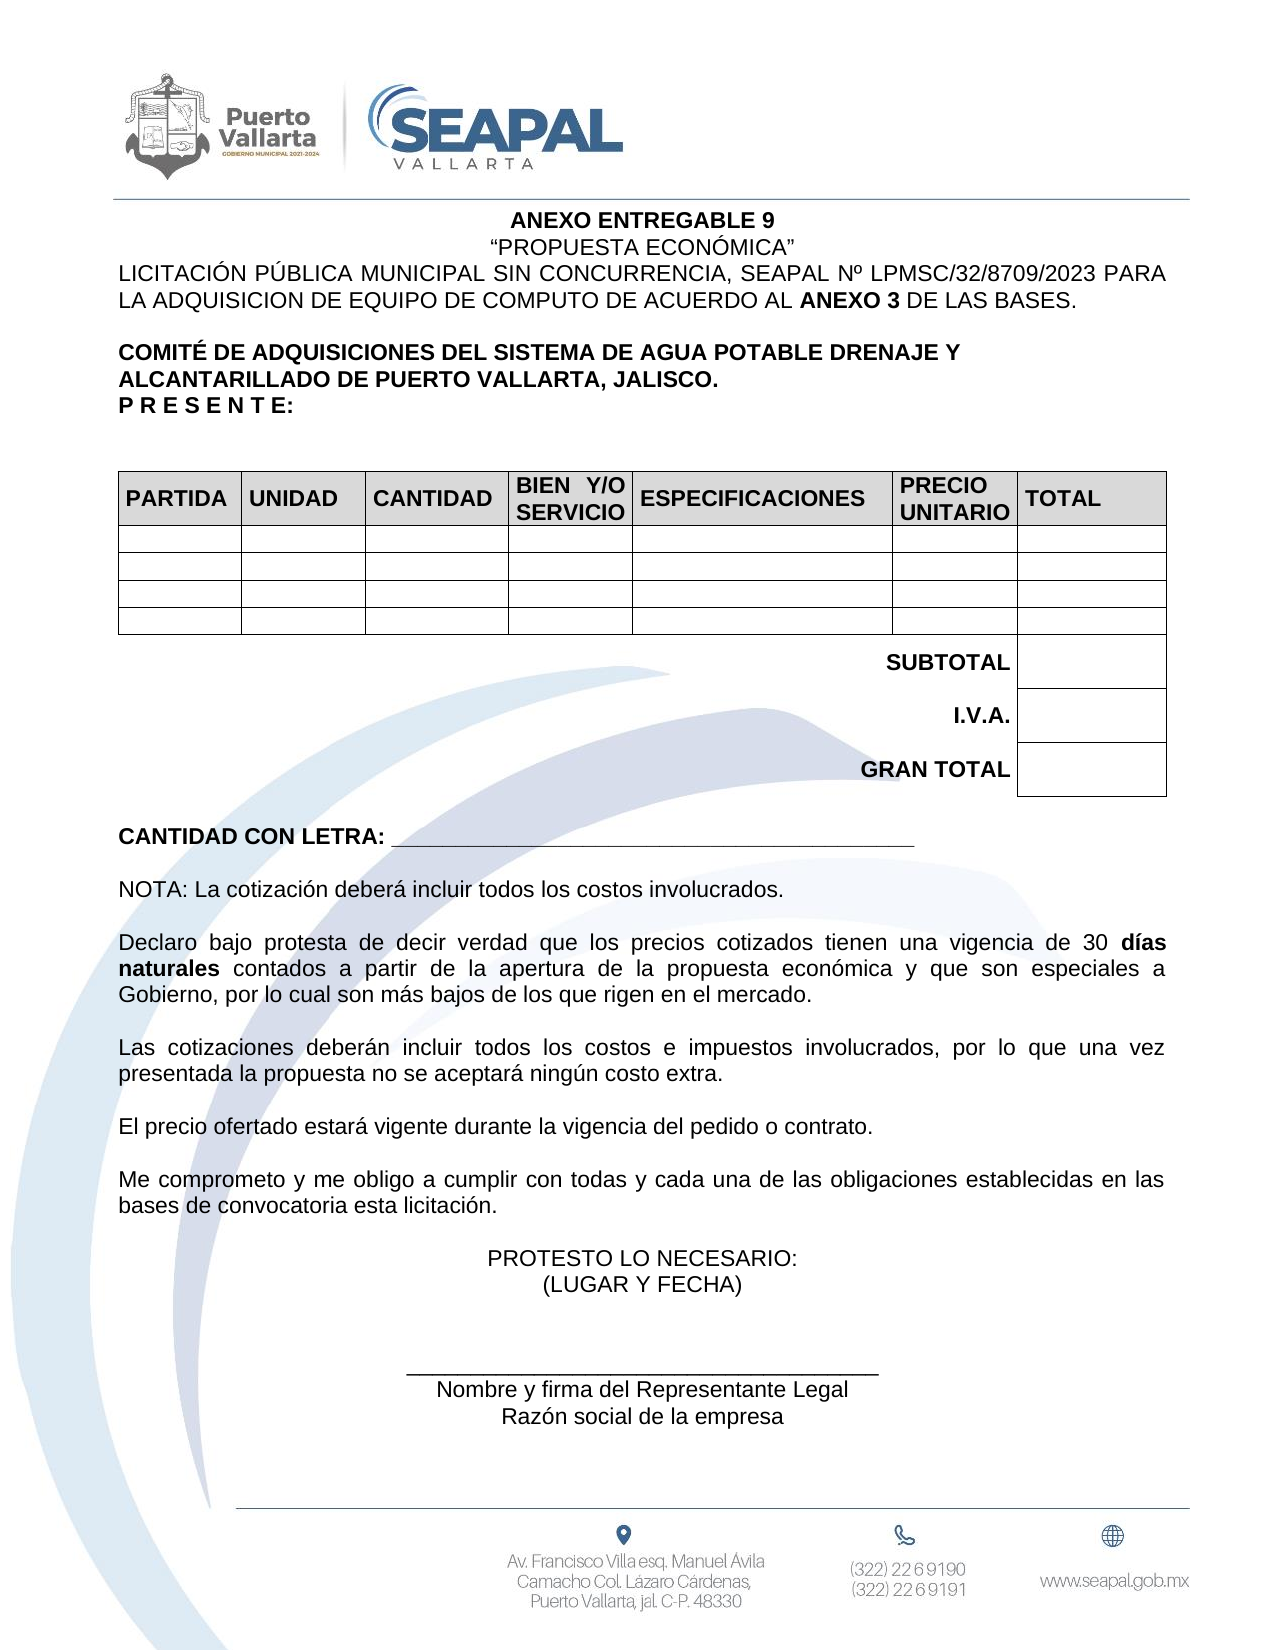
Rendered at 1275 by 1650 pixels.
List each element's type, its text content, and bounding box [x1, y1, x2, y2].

table_header UNIDAD [242, 472, 365, 525]
table_header Cantidad [366, 472, 508, 525]
text COMITÉ DE ADQUISICIONES DEL SISTEMA DE AGUA POTABLE DRENAJE Y [118, 339, 1166, 366]
table_cell [119, 526, 241, 552]
table_cell [119, 581, 241, 607]
text NOTA: La cotización deberá incluir todos los costos involucrados. [118, 876, 1166, 902]
table_cell [633, 581, 892, 607]
text Razón social de la empresa [118, 1403, 1166, 1429]
table_cell [119, 608, 241, 634]
text ANEXO ENTREGABLE 9 [118, 207, 1166, 234]
text Declaro bajo protesta de decir verdad que los precios cotizados tienen una vigencia de 30 días naturales contados a partir de la apertura de la propuesta económica y que son especiales a Gobierno, por lo cual son más bajos de los que rigen en el mercado. [118, 928, 1166, 1007]
text P R E S E N T E: [118, 392, 1166, 418]
table_cell [1018, 743, 1166, 796]
table_cell [242, 608, 365, 634]
table_cell [893, 581, 1017, 607]
table_cell [242, 581, 365, 607]
table_cell SUBTOTAL [118, 635, 1017, 688]
table_cell [1018, 635, 1166, 688]
text “PROPUESTA ECONÓMICA” [118, 234, 1166, 260]
table_cell [366, 608, 508, 634]
table_cell [366, 581, 508, 607]
table_cell [1018, 581, 1166, 607]
text ALCANTARILLADO DE PUERTO VALLARTA, JALISCO. [118, 366, 1166, 392]
text Las cotizaciones deberán incluir todos los costos e impuestos involucrados, por lo que una vez presentada la propuesta no se aceptará ningún costo extra. [118, 1034, 1166, 1087]
table_cell [242, 553, 365, 579]
table_cell [509, 526, 632, 552]
table_cell [1018, 553, 1166, 579]
table_cell [1018, 689, 1166, 742]
table_cell [893, 526, 1017, 552]
table_cell GRAN TOTAL [118, 742, 1017, 796]
table_header TOTAL [1018, 472, 1166, 525]
text _____________________________________ [118, 1350, 1166, 1376]
table_cell [509, 608, 632, 634]
table_cell [893, 608, 1017, 634]
table_header ESPECIFICACIONES [633, 472, 892, 525]
table_cell [366, 553, 508, 579]
text El precio ofertado estará vigente durante la vigencia del pedido o contrato. [118, 1113, 1166, 1139]
text Me comprometo y me obligo a cumplir con todas y cada una de las obligaciones establecidas en las bases de convocatoria esta licitación. [118, 1166, 1166, 1218]
table_header precio uNITARIO [893, 472, 1017, 525]
table_cell [509, 553, 632, 579]
table_cell [633, 526, 892, 552]
table_cell [366, 526, 508, 552]
table_cell I.V.A. [118, 688, 1017, 742]
table_cell [633, 608, 892, 634]
table_cell [633, 553, 892, 579]
table_cell [1018, 526, 1166, 552]
table_cell [509, 581, 632, 607]
text (LUGAR Y FECHA) [118, 1271, 1166, 1297]
text Nombre y firma del Representante Legal [118, 1376, 1166, 1403]
table_header Partida [119, 472, 241, 525]
table_cell [119, 553, 241, 579]
table_cell [893, 553, 1017, 579]
table_cell [1018, 608, 1166, 634]
table_header bien y/o servicio [509, 472, 632, 525]
picture [9, 0, 1275, 1650]
table_cell [242, 526, 365, 552]
text LICITACIÓN PÚBLICA MUNICIPAL SIN CONCURRENCIA, SEAPAL Nº LPMSC/32/8709/2023 PARA LA ADQUISICION DE EQUIPO DE COMPUTO DE ACUERDO AL ANEXO 3 DE LAS BASES. [118, 260, 1166, 313]
text CANTIDAD CON LETRA: _________________________________________ [118, 823, 1166, 849]
text PROTESTO LO NECESARIO: [118, 1245, 1166, 1271]
